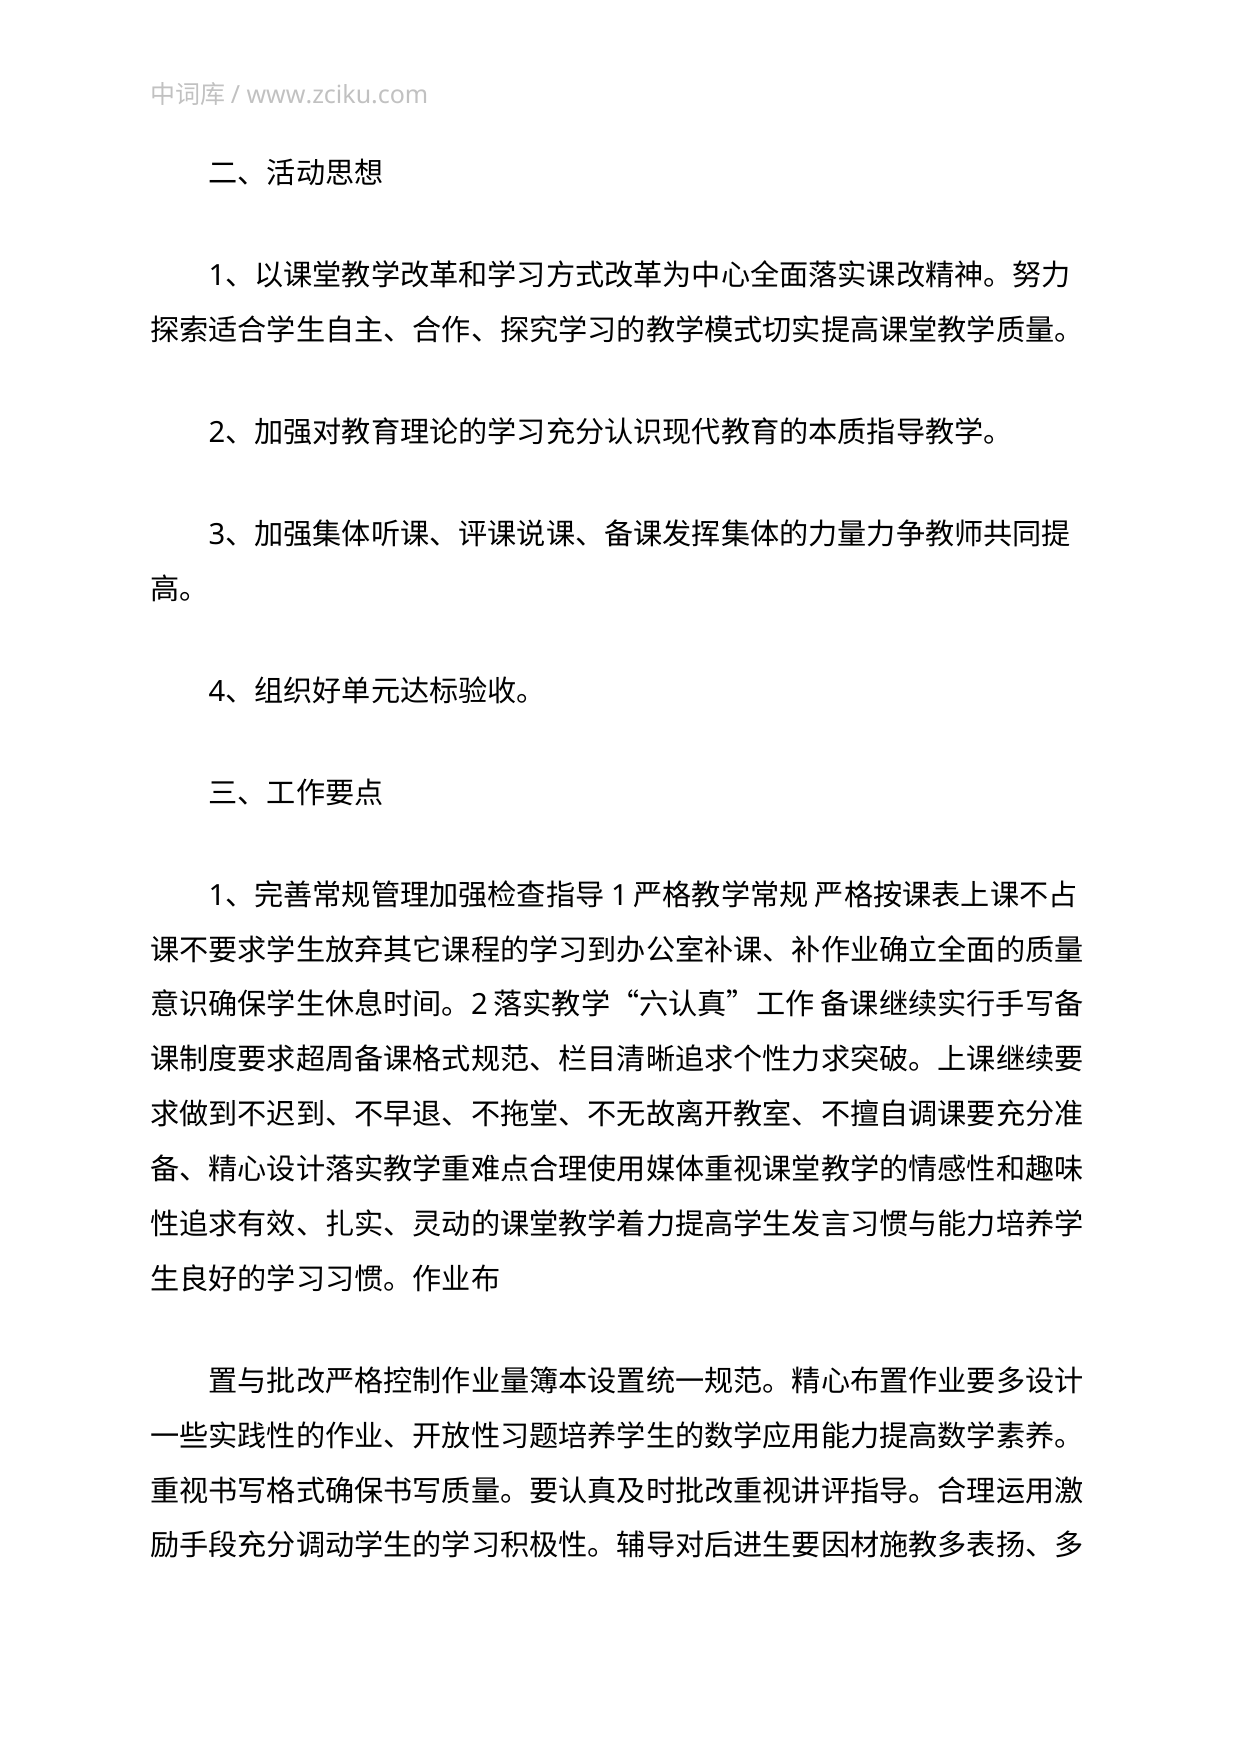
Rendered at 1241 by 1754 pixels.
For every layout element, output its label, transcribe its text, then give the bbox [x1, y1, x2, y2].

text 3、加强集体听课、评课说课、备课发挥集体的力量力争教师共同提高。 [150, 511, 1090, 608]
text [150, 1357, 1090, 1564]
text 二、活动思想 [150, 150, 1090, 192]
text 1、以课堂教学改革和学习方式改革为中心全面落实课改精神。努力探索适合学生自主、合作、探究学习的教学模式切实提高课堂教学质量。 [150, 252, 1090, 349]
text 三、工作要点 [150, 769, 1090, 812]
text 1、完善常规管理加强检查指导 1严格教学常规 严格按课表上课不占课不要求学生放弃其它课程的学习到办公室补课、补作业确立全面的质量意识确保学生休息时间。2落实教学“六认真”工作 备课继续实行手写备课制度要求超周备课格式规范、栏目清晰追求个性力求突破。上课继续要求做到不迟到、不早退、不拖堂、不无故离开教室、不擅自调课要充分准备、精心设计落实教学重难点合理使用媒体重视课堂教学的情感性和趣味性追求有效、扎实、灵动的课堂教学着力提高学生发言习惯与能力培养学生良好的学习习惯。作业布 [150, 871, 1090, 1298]
text 4、组织好单元达标验收。 [150, 667, 1090, 710]
text 2、加强对教育理论的学习充分认识现代教育的本质指导教学。 [150, 408, 1090, 451]
